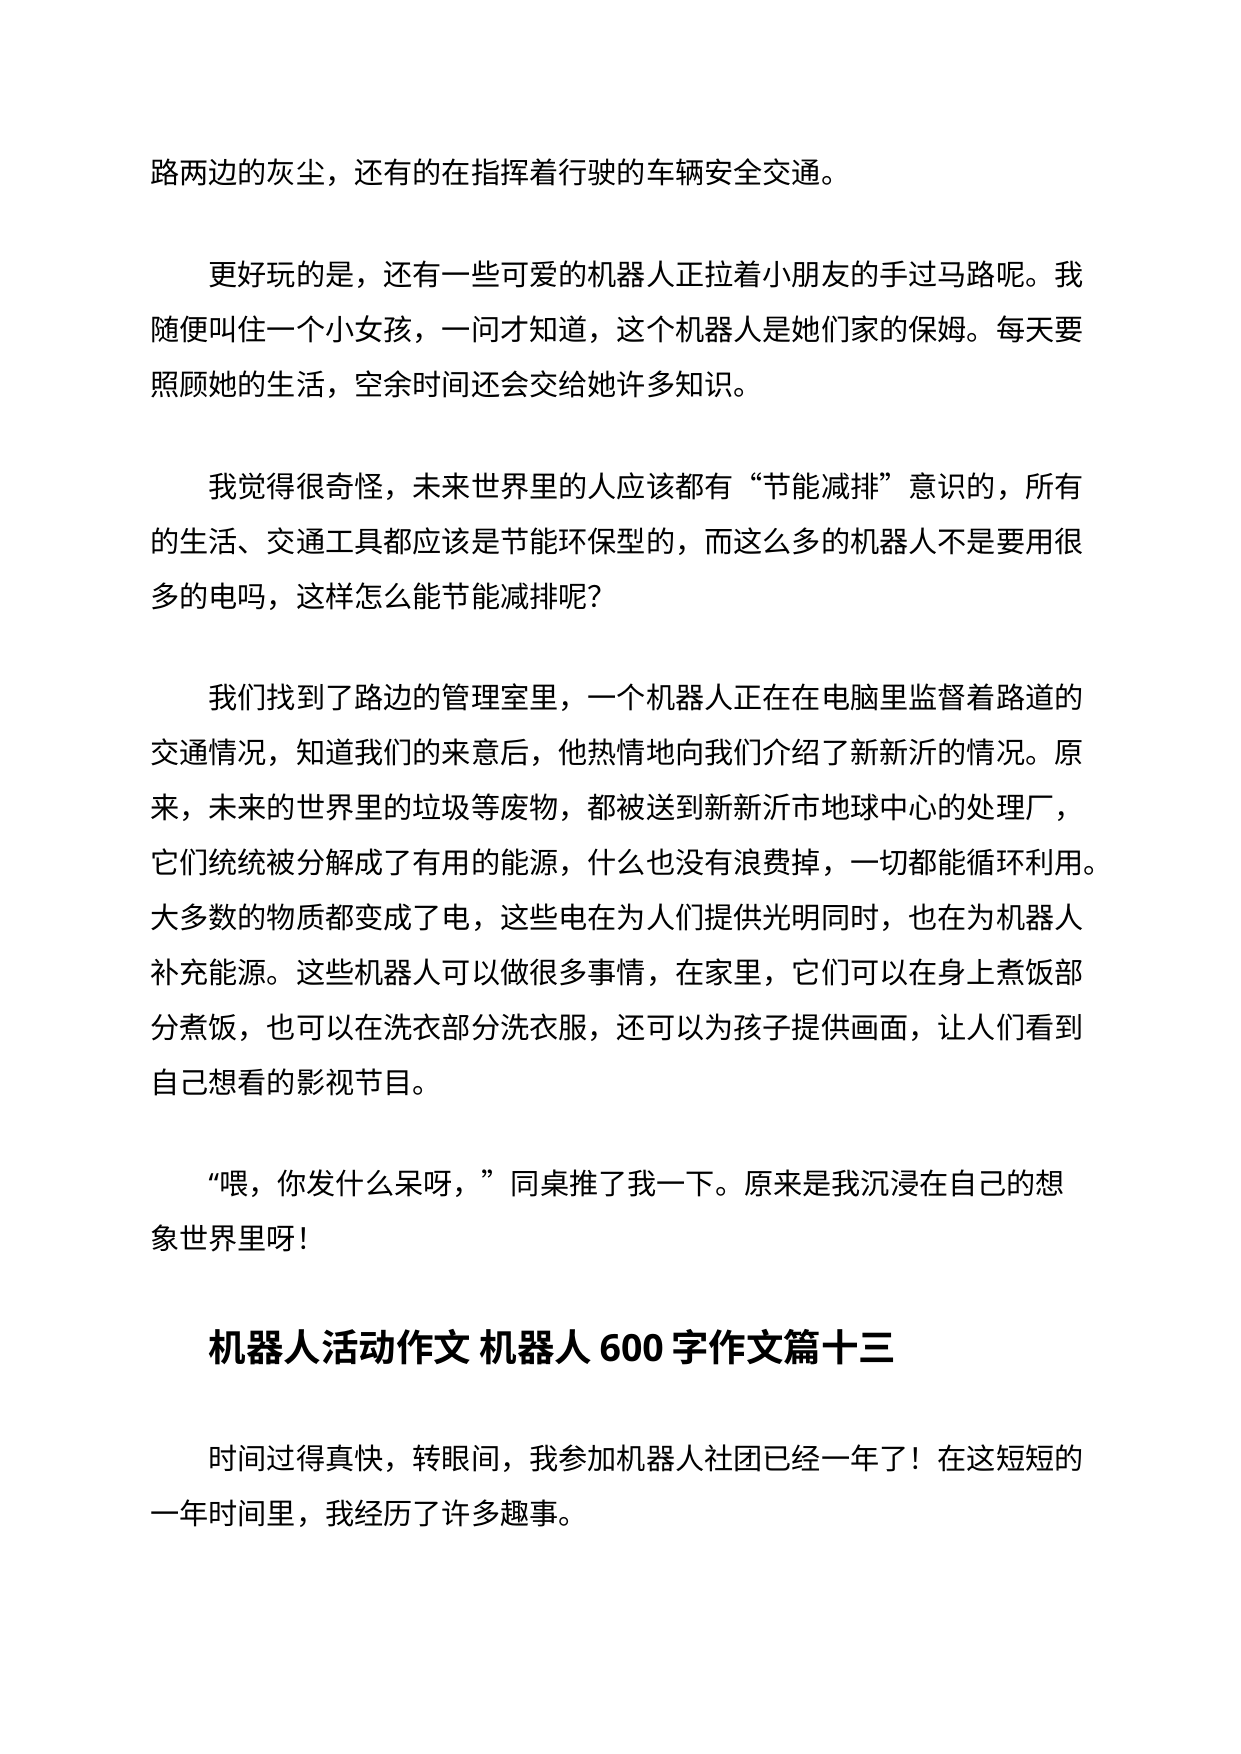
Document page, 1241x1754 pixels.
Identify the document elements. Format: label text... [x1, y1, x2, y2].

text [150, 150, 1090, 192]
text 我觉得很奇怪，未来世界里的人应该都有“节能减排”意识的，所有的生活、交通工具都应该是节能环保型的，而这么多的机器人不是要用很多的电吗，这样怎么能节能减排呢？ [150, 463, 1090, 615]
text 时间过得真快，转眼间，我参加机器人社团已经一年了！在这短短的一年时间里，我经历了许多趣事。 [150, 1435, 1090, 1532]
text 机器人活动作文 机器人600字作文篇十三 [150, 1318, 1090, 1372]
text 更好玩的是，还有一些可爱的机器人正拉着小朋友的手过马路呢。我随便叫住一个小女孩，一问才知道，这个机器人是她们家的保姆。每天要照顾她的生活，空余时间还会交给她许多知识。 [150, 252, 1090, 404]
text 我们找到了路边的管理室里，一个机器人正在在电脑里监督着路道的交通情况，知道我们的来意后，他热情地向我们介绍了新新沂的情况。原来，未来的世界里的垃圾等废物，都被送到新新沂市地球中心的处理厂，它们统统被分解成了有用的能源，什么也没有浪费掉，一切都能循环利用。大多数的物质都变成了电，这些电在为人们提供光明同时，也在为机器人补充能源。这些机器人可以做很多事情，在家里，它们可以在身上煮饭部分煮饭，也可以在洗衣部分洗衣服，还可以为孩子提供画面，让人们看到自己想看的影视节目。 [150, 675, 1090, 1101]
text “喂，你发什么呆呀，”同桌推了我一下。原来是我沉浸在自己的想象世界里呀！ [150, 1161, 1090, 1258]
